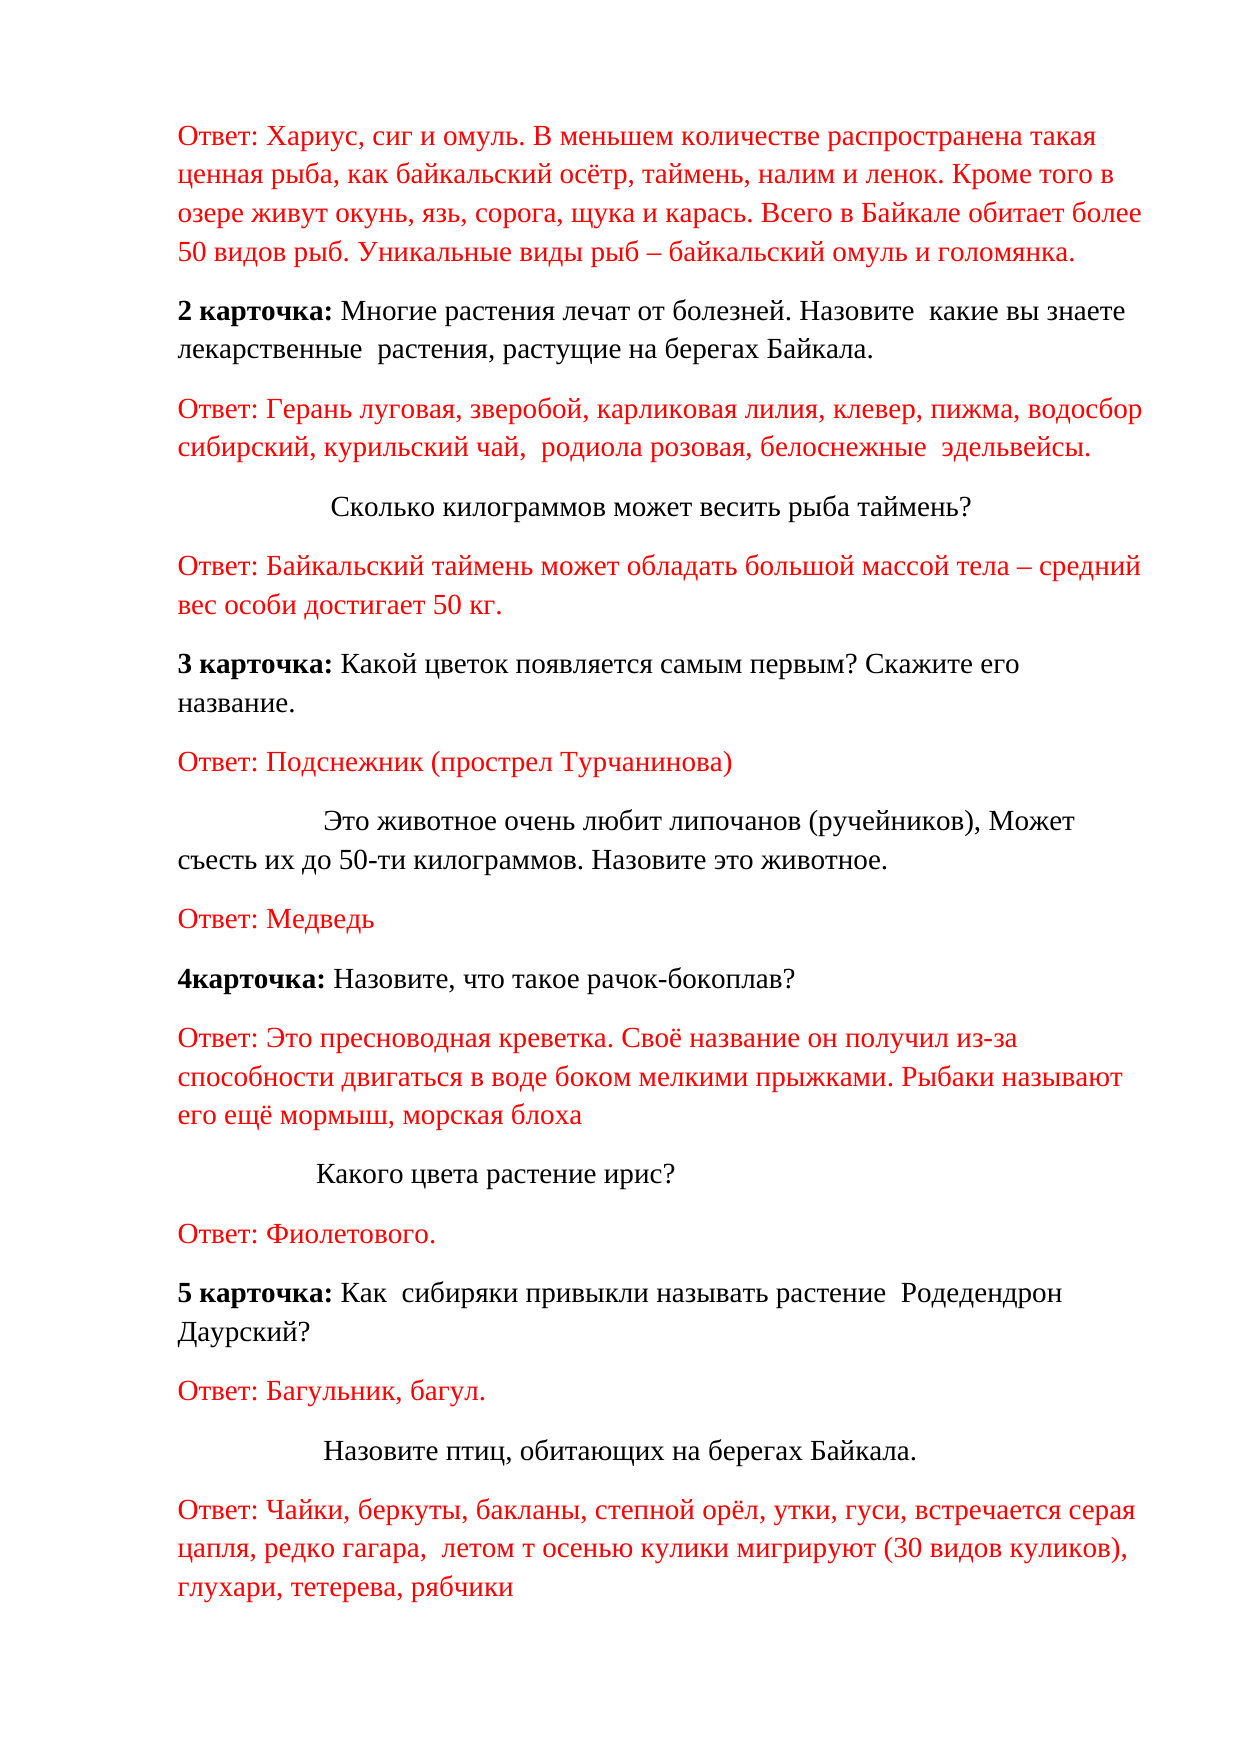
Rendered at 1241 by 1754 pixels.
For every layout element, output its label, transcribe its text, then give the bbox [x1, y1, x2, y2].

text Ответ: Это пресноводная креветка. Своё название он получил из-за способности двигаться в воде боком мелкими прыжками. Рыбаки называют его ещё мормыш, морская блоха [177, 1020, 1152, 1131]
text Ответ: Байкальский таймень может обладать большой массой тела – средний вес особи достигает 50 кг. [177, 548, 1152, 620]
text 3 карточка: Какой цветок появляется самым первым? Скажите его название. [177, 646, 1152, 718]
text Ответ: Герань луговая, зверобой, карликовая лилия, клевер, пижма, водосбор сибирский, курильский чай, родиола розовая, белоснежные эдельвейсы. [177, 391, 1152, 463]
text Какого цвета растение ирис? [177, 1157, 1152, 1190]
text 2 карточка: Многие растения лечат от болезней. Назовите какие вы знаете лекарственные растения, растущие на берегах Байкала. [177, 293, 1152, 365]
text 4карточка: Назовите, что такое рачок-бокоплав? [177, 961, 1152, 994]
text Ответ: Чайки, беркуты, бакланы, степной орёл, утки, гуси, встречается серая цапля, редко гагара, летом т осенью кулики мигрируют (30 видов куликов), глухари, тетерева, рябчики [177, 1492, 1152, 1603]
text 5 карточка: Как сибиряки привыкли называть растение Родедендрон Даурский? [177, 1275, 1152, 1347]
text Сколько килограммов может весить рыба таймень? [177, 489, 1152, 522]
text Это животное очень любит липочанов (ручейников), Может съесть их до 50-ти килограммов. Назовите это животное. [177, 803, 1152, 876]
text Ответ: Хариус, сиг и омуль. В меньшем количестве распространена такая ценная рыба, как байкальский осётр, таймень, налим и ленок. Кроме того в озере живут окунь, язь, сорога, щука и карась. Всего в Байкале обитает более 50 видов рыб. Уникальные виды рыб – байкальский омуль и голомянка. [177, 118, 1152, 267]
text Ответ: Фиолетового. [177, 1216, 1152, 1249]
text Ответ: Медведь [177, 901, 1152, 935]
text Назовите птиц, обитающих на берегах Байкала. [177, 1433, 1152, 1466]
text Ответ: Багульник, багул. [177, 1373, 1152, 1407]
text Ответ: Подснежник (прострел Турчанинова) [177, 744, 1152, 778]
